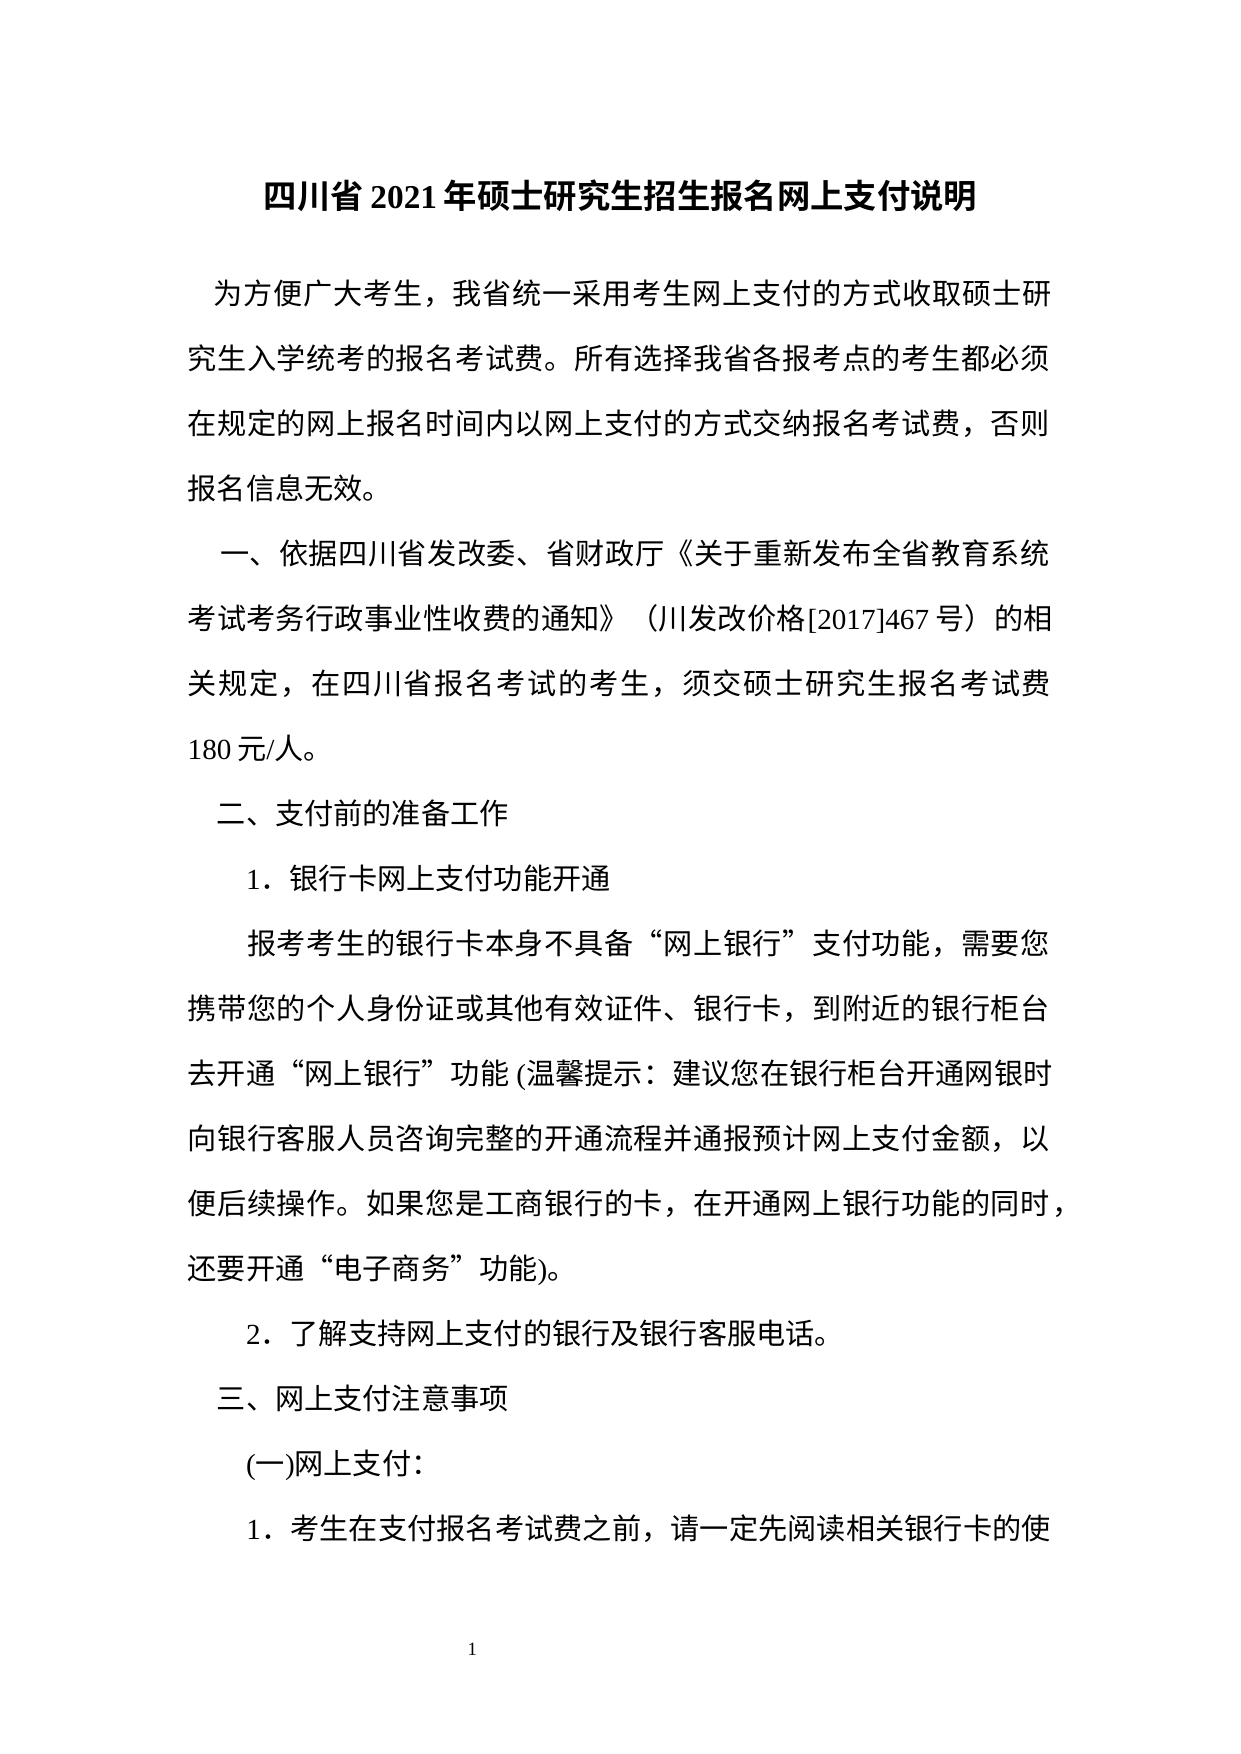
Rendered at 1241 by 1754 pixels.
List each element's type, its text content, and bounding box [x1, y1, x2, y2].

text 三、网上支付注意事项 [187, 1364, 1053, 1429]
text 为方便广大考生，我省统一采用考生网上支付的方式收取硕士研究生入学统考的报名考试费。所有选择我省各报考点的考生都必须在规定的网上报名时间内以网上支付的方式交纳报名考试费，否则报名信息无效。 [187, 259, 1053, 519]
text 报考考生的银行卡本身不具备“网上银行”支付功能，需要您携带您的个人身份证或其他有效证件、银行卡，到附近的银行柜台去开通“网上银行”功能 (温馨提示：建议您在银行柜台开通网银时，向银行客服人员咨询完整的开通流程并通报预计网上支付金额，以便后续操作。如果您是工商银行的卡，在开通网上银行功能的同时，还要开通“电子商务”功能)。 [187, 909, 1053, 1299]
text 四川省2021年硕士研究生招生报名网上支付说明 [187, 162, 1053, 227]
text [187, 1494, 1053, 1559]
text 2．了解支持网上支付的银行及银行客服电话。 [187, 1299, 1053, 1364]
text 二、支付前的准备工作 [187, 779, 1053, 844]
text (一)网上支付： [187, 1429, 1053, 1494]
text 1．银行卡网上支付功能开通 [187, 844, 1053, 909]
text 一、依据四川省发改委、省财政厅《关于重新发布全省教育系统考试考务行政事业性收费的通知》（川发改价格[2017]467号）的相关规定，在四川省报名考试的考生，须交硕士研究生报名考试费180元/人。 [187, 519, 1053, 779]
